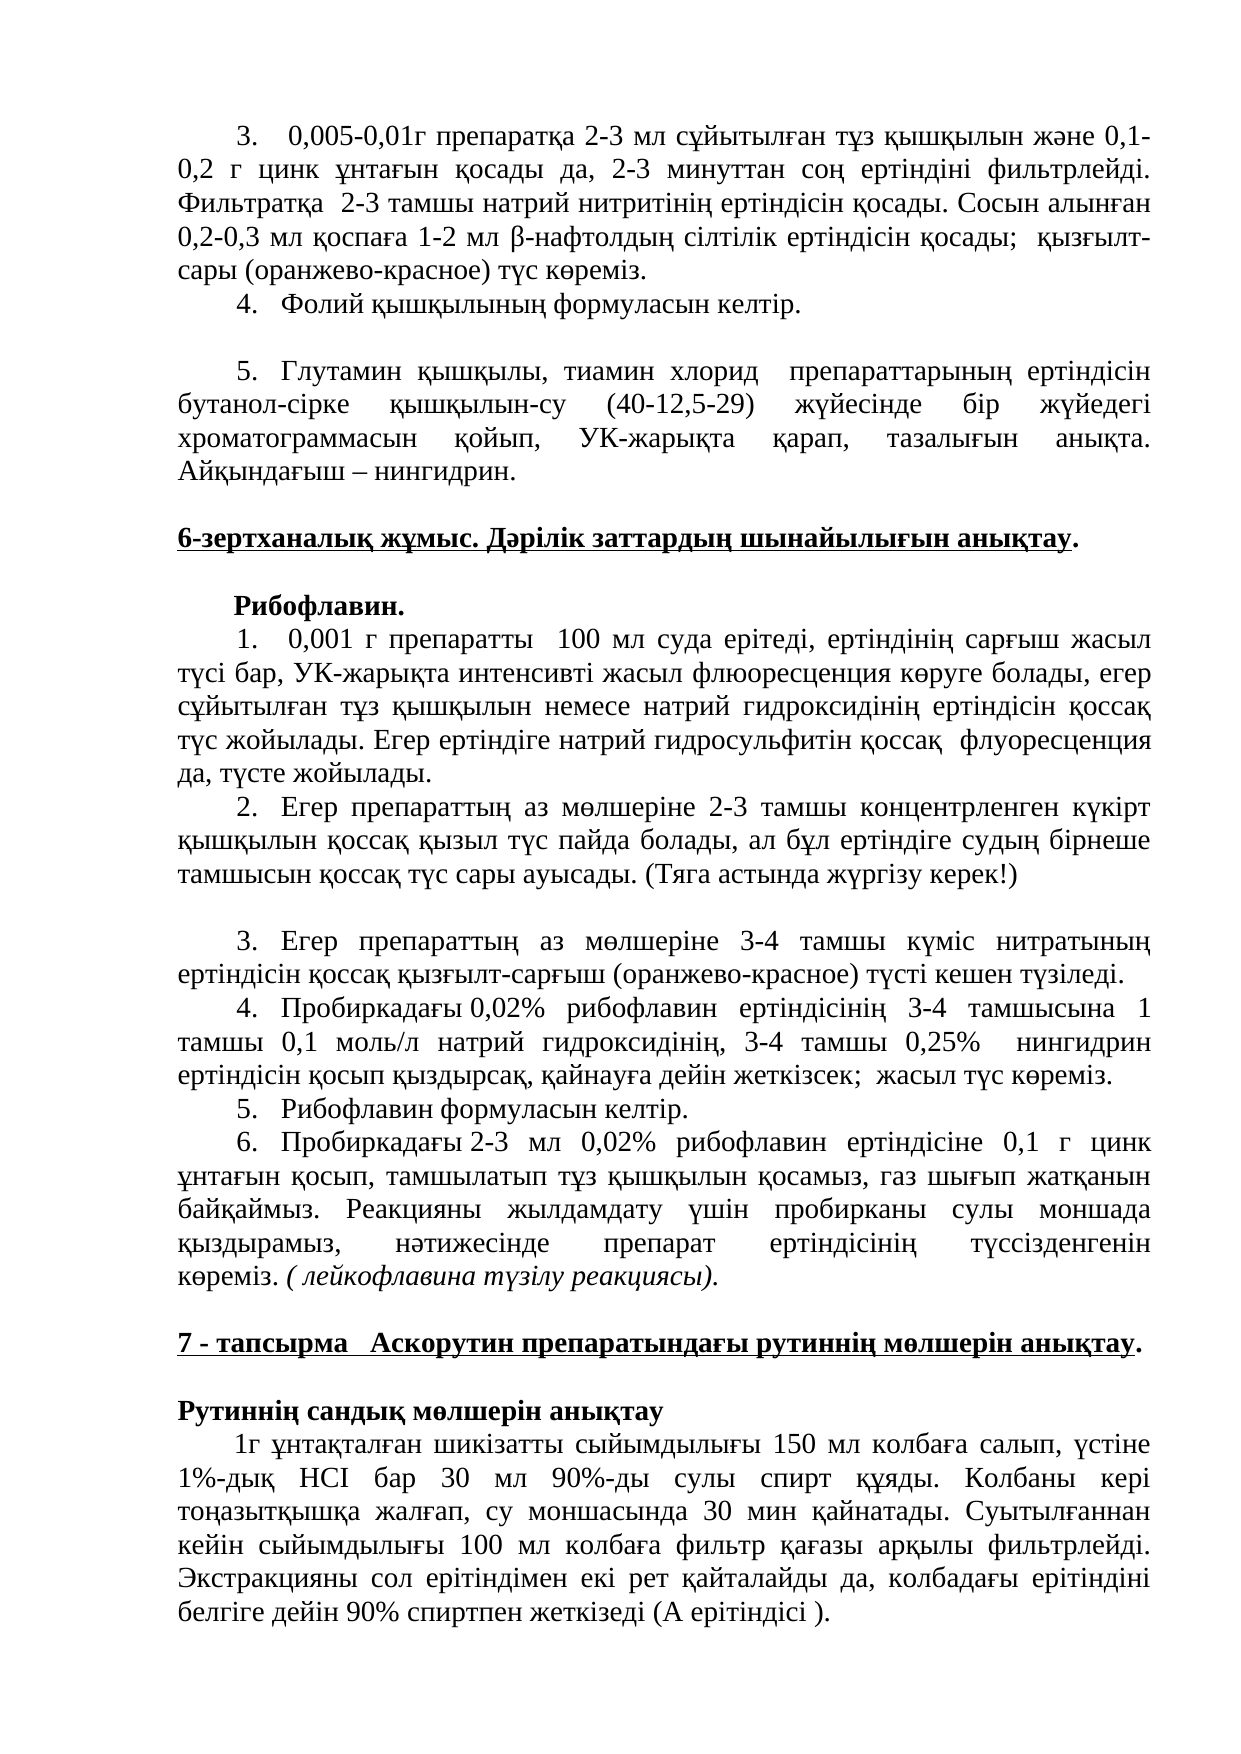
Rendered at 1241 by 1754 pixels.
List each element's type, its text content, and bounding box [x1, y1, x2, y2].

text 7 - тапсырма Аскорутин препаратындағы рутиннің мөлшерін анықтау. [177, 1326, 1152, 1359]
text 1г ұнтақталған шикізатты сыйымдылығы 150 мл колбаға салып, үстіне 1%-дық НСI бар 30 мл 90%-ды сулы спирт құяды. Колбаны кері тоңазытқышқа жалғап, су моншасында 30 мин қайнатады. Суытылғаннан кейін сыйымдылығы 100 мл колбаға фильтр қағазы арқылы фильтрлейді. Экстракцияны сол ерітіндімен екі рет қайталайды да, колбадағы ерітіндіні белгіге дейін 90% спиртпен жеткізеді (А ерітіндісі ). [177, 1426, 1152, 1627]
list Егер препараттың аз мөлшеріне 3-4 тамшы күміс нитратының ертіндісін қоссақ қызғылт-сарғыш (оранжево-красное) түсті кешен түзіледі. [177, 923, 1152, 990]
list Глутамин қышқылы, тиамин хлорид препараттарының ертіндісін бутанол-сірке қышқылын-су (40-12,5-29) жүйесінде бір жүйедегі хроматограммасын қойып, УК-жарықта қарап, тазалығын анықта. Айқындағыш – нингидрин. [177, 353, 1152, 487]
list Рибофлавин формуласын келтір. [177, 1091, 1152, 1124]
list Пробиркадағы 0,02% рибофлавин ертіндісінің 3-4 тамшысына 1 тамшы 0,1 моль/л натрий гидроксидінің, 3-4 тамшы 0,25% нингидрин ертіндісін қосып қыздырсақ, қайнауға дейін жеткізсек; жасыл түс көреміз. [177, 990, 1152, 1091]
text 6-зертханалық жұмыс. Дәрілік заттардың шынайылығын анықтау. [177, 521, 1152, 554]
list Пробиркадағы 2-3 мл 0,02% рибофлавин ертіндісіне 0,1 г цинк ұнтағын қосып, тамшылатып тұз қышқылын қосамыз, газ шығып жатқанын байқаймыз. Реакцияны жылдамдату үшін пробирканы сулы моншада қыздырамыз, нәтижесінде препарат ертіндісінің түссізденгенін көреміз. ( лейкофлавина түзілу реакциясы). [177, 1124, 1152, 1292]
text Рутиннің сандық мөлшерін анықтау [177, 1393, 1152, 1426]
list 0,005-0,01г препаратқа 2-3 мл сұйытылған тұз қышқылын және 0,1-0,2 г цинк ұнтағын қосады да, 2-3 минуттан соң ертіндіні фильтрлейді. Фильтратқа 2-3 тамшы натрий нитритінің ертіндісін қосады. Сосын алынған 0,2-0,3 мл қоспаға 1-2 мл β-нафтолдың сілтілік ертіндісін қосады; қызғылт-сары (оранжево-красное) түс көреміз. [177, 118, 1152, 286]
list Фолий қышқылының формуласын келтір. [177, 286, 1152, 319]
list Егер препараттың аз мөлшеріне 2-3 тамшы концентрленген күкірт қышқылын қоссақ қызыл түс пайда болады, ал бұл ертіндіге судың бірнеше тамшысын қоссақ түс сары ауысады. (Тяга астында жүргізу керек!) [177, 789, 1152, 889]
list 0,001 г препаратты 100 мл суда ерітеді, ертіндінің сарғыш жасыл түсі бар, УК-жарықта интенсивті жасыл флюоресценция көруге болады, егер сұйытылған тұз қышқылын немесе натрий гидроксидінің ертіндісін қоссақ түс жойылады. Егер ертіндіге натрий гидросульфитін қоссақ флуоресценция да, түсте жойылады. [177, 621, 1152, 789]
text Рибофлавин. [177, 588, 1152, 621]
